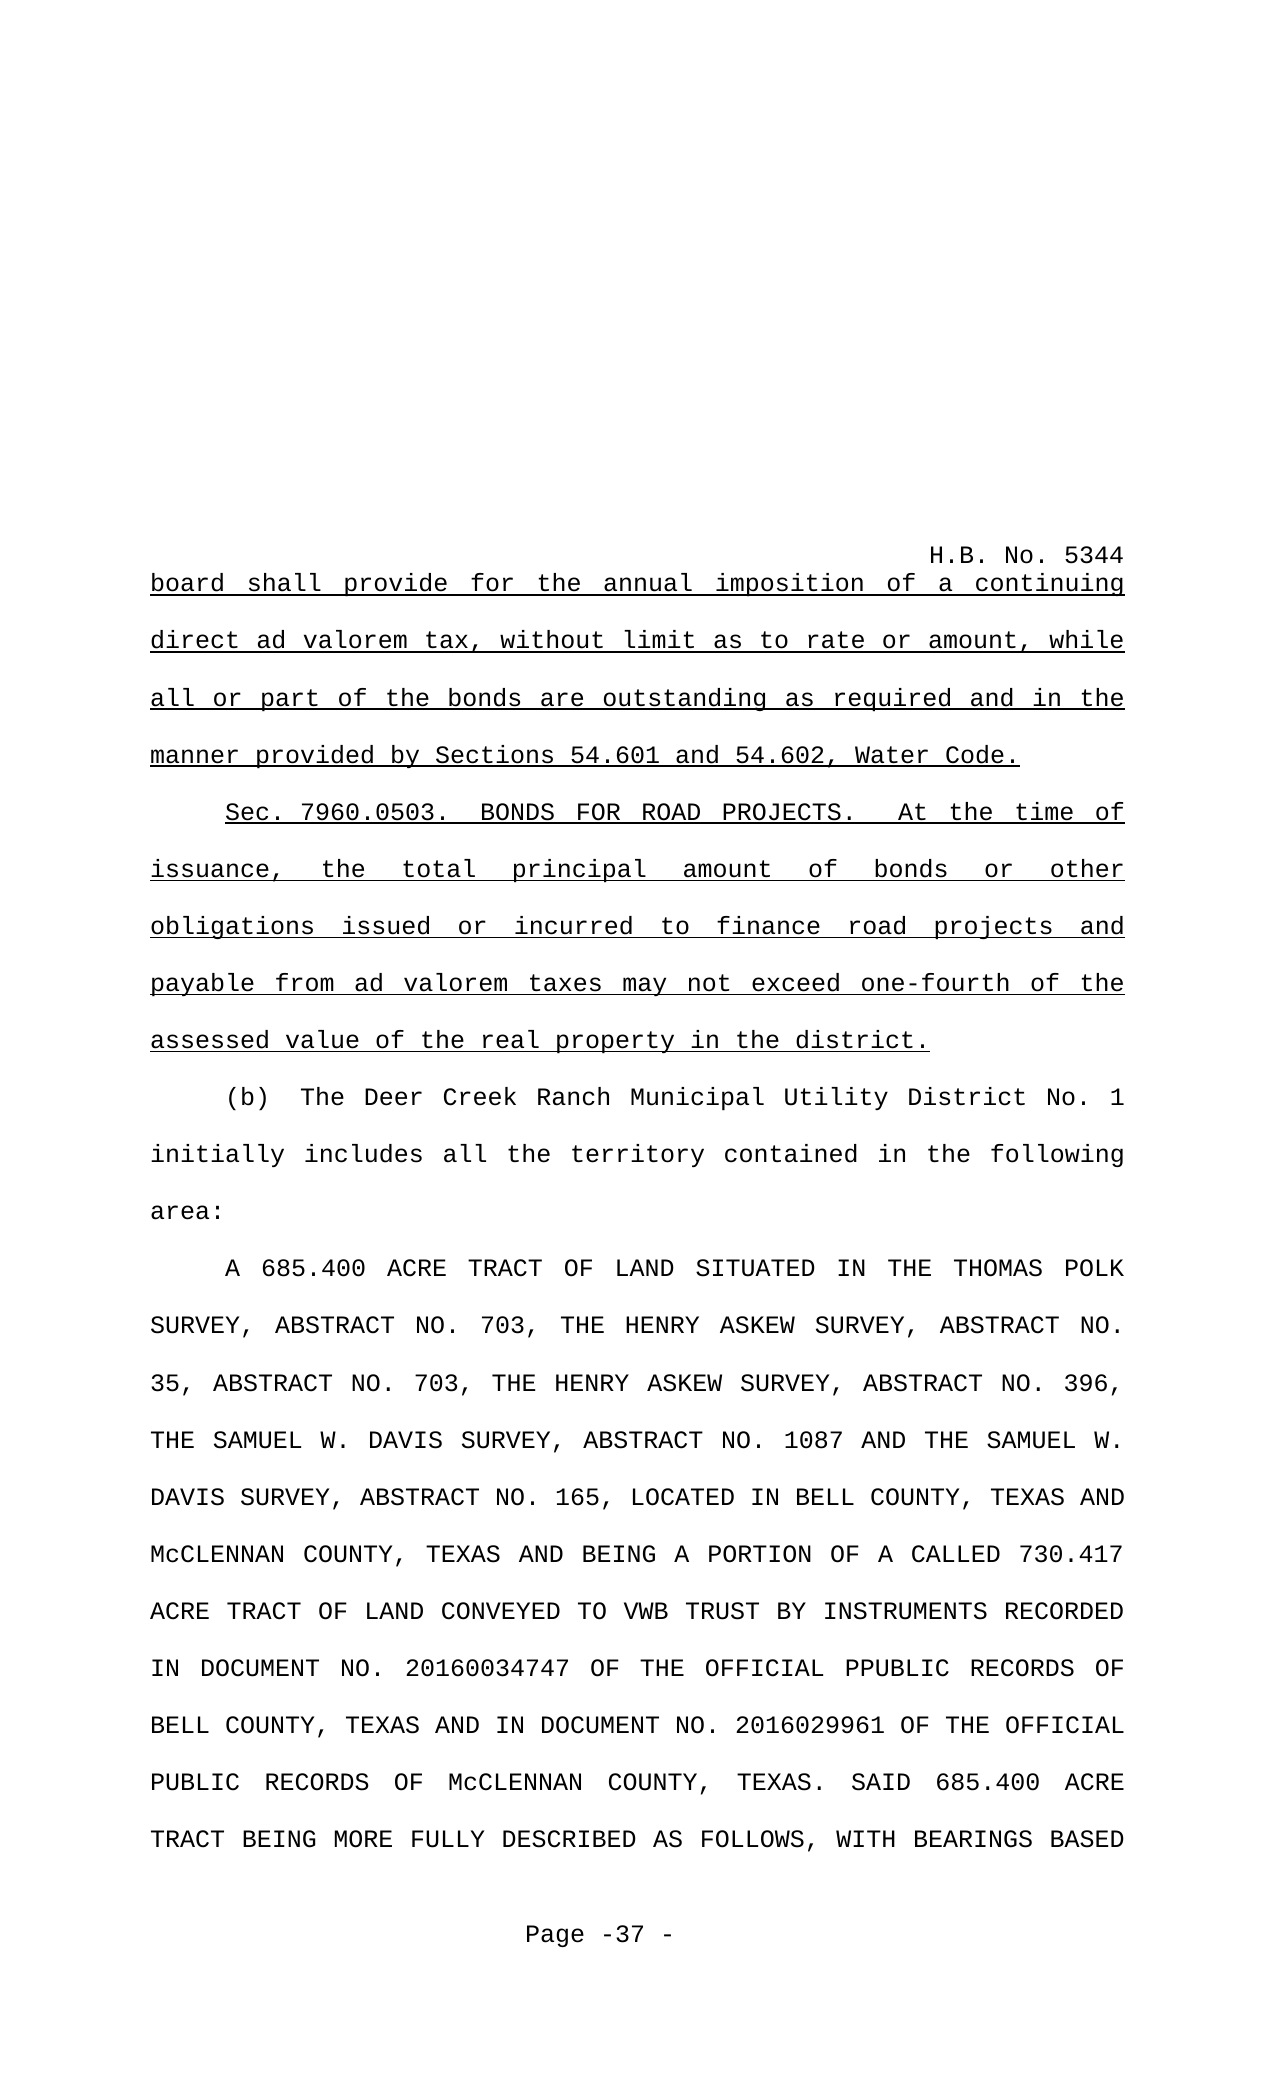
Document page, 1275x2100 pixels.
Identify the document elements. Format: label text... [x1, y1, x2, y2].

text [150, 1256, 1125, 1855]
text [150, 571, 1125, 594]
text Sec. 7960.0503. BONDS FOR ROAD PROJECTS. At the time of issuance, the total principal amount of bonds or other obligations issued or incurred to finance road projects and payable from ad valorem taxes may not exceed one-fourth of the assessed value of the real property in the district. [150, 799, 1125, 880]
text Sec. 7960.0503. BONDS FOR ROAD PROJECTS. At the time of issuance, the total principal amount of bonds or other obligations issued or incurred to finance road projects and payable from ad valorem taxes may not exceed one-fourth of the assessed value of the real property in the district. [150, 995, 1125, 1056]
text Sec. 7960.0503. BONDS FOR ROAD PROJECTS. At the time of issuance, the total principal amount of bonds or other obligations issued or incurred to finance road projects and payable from ad valorem taxes may not exceed one-fourth of the assessed value of the real property in the district. [150, 881, 1125, 937]
text Sec. 7960.0503. BONDS FOR ROAD PROJECTS. At the time of issuance, the total principal amount of bonds or other obligations issued or incurred to finance road projects and payable from ad valorem taxes may not exceed one-fourth of the assessed value of the real property in the district. [150, 938, 1125, 994]
text (b) The Deer Creek Ranch Municipal Utility District No. 1 initially includes all the territory contained in the following area: [150, 1084, 1125, 1227]
